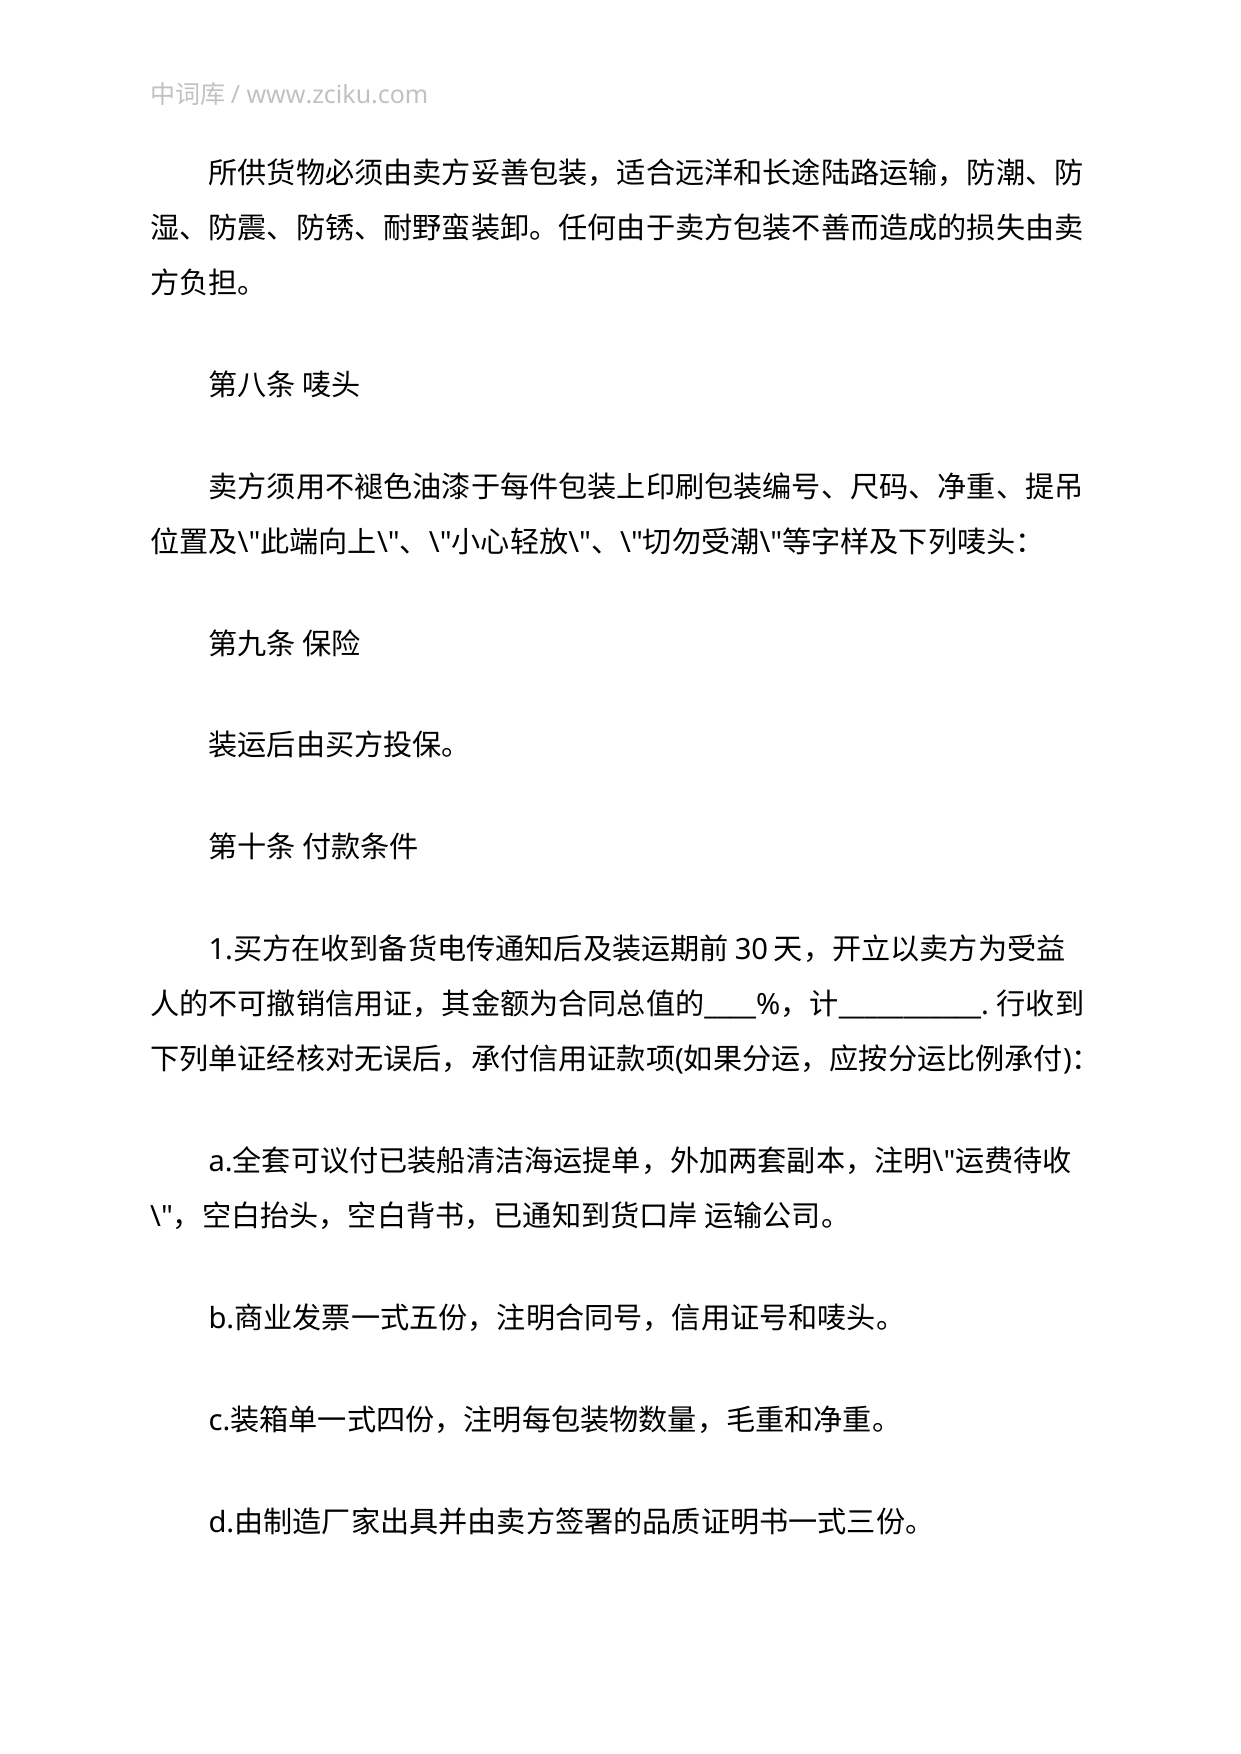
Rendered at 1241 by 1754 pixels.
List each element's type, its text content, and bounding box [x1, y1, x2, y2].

text 卖方须用不褪色油漆于每件包装上印刷包装编号、尺码、净重、提吊位置及\"此端向上\"、\"小心轻放\"、\"切勿受潮\"等字样及下列唛头： [150, 463, 1090, 561]
text 1.买方在收到备货电传通知后及装运期前30天，开立以卖方为受益人的不可撤销信用证，其金额为合同总值的____%，计___________. 行收到下列单证经核对无误后，承付信用证款项(如果分运，应按分运比例承付)： [150, 926, 1090, 1078]
text d.由制造厂家出具并由卖方签署的品质证明书一式三份。 [150, 1498, 1090, 1541]
text 第八条 唛头 [150, 362, 1090, 404]
text a.全套可议付已装船清洁海运提单，外加两套副本，注明\"运费待收\"，空白抬头，空白背书，已通知到货口岸 运输公司。 [150, 1137, 1090, 1235]
text 所供货物必须由卖方妥善包装，适合远洋和长途陆路运输，防潮、防湿、防震、防锈、耐野蛮装卸。任何由于卖方包装不善而造成的损失由卖方负担。 [150, 150, 1090, 302]
text b.商业发票一式五份，注明合同号，信用证号和唛头。 [150, 1294, 1090, 1337]
text 第九条 保险 [150, 620, 1090, 662]
text 第十条 付款条件 [150, 824, 1090, 866]
text c.装箱单一式四份，注明每包装物数量，毛重和净重。 [150, 1396, 1090, 1439]
text 装运后由买方投保。 [150, 722, 1090, 764]
